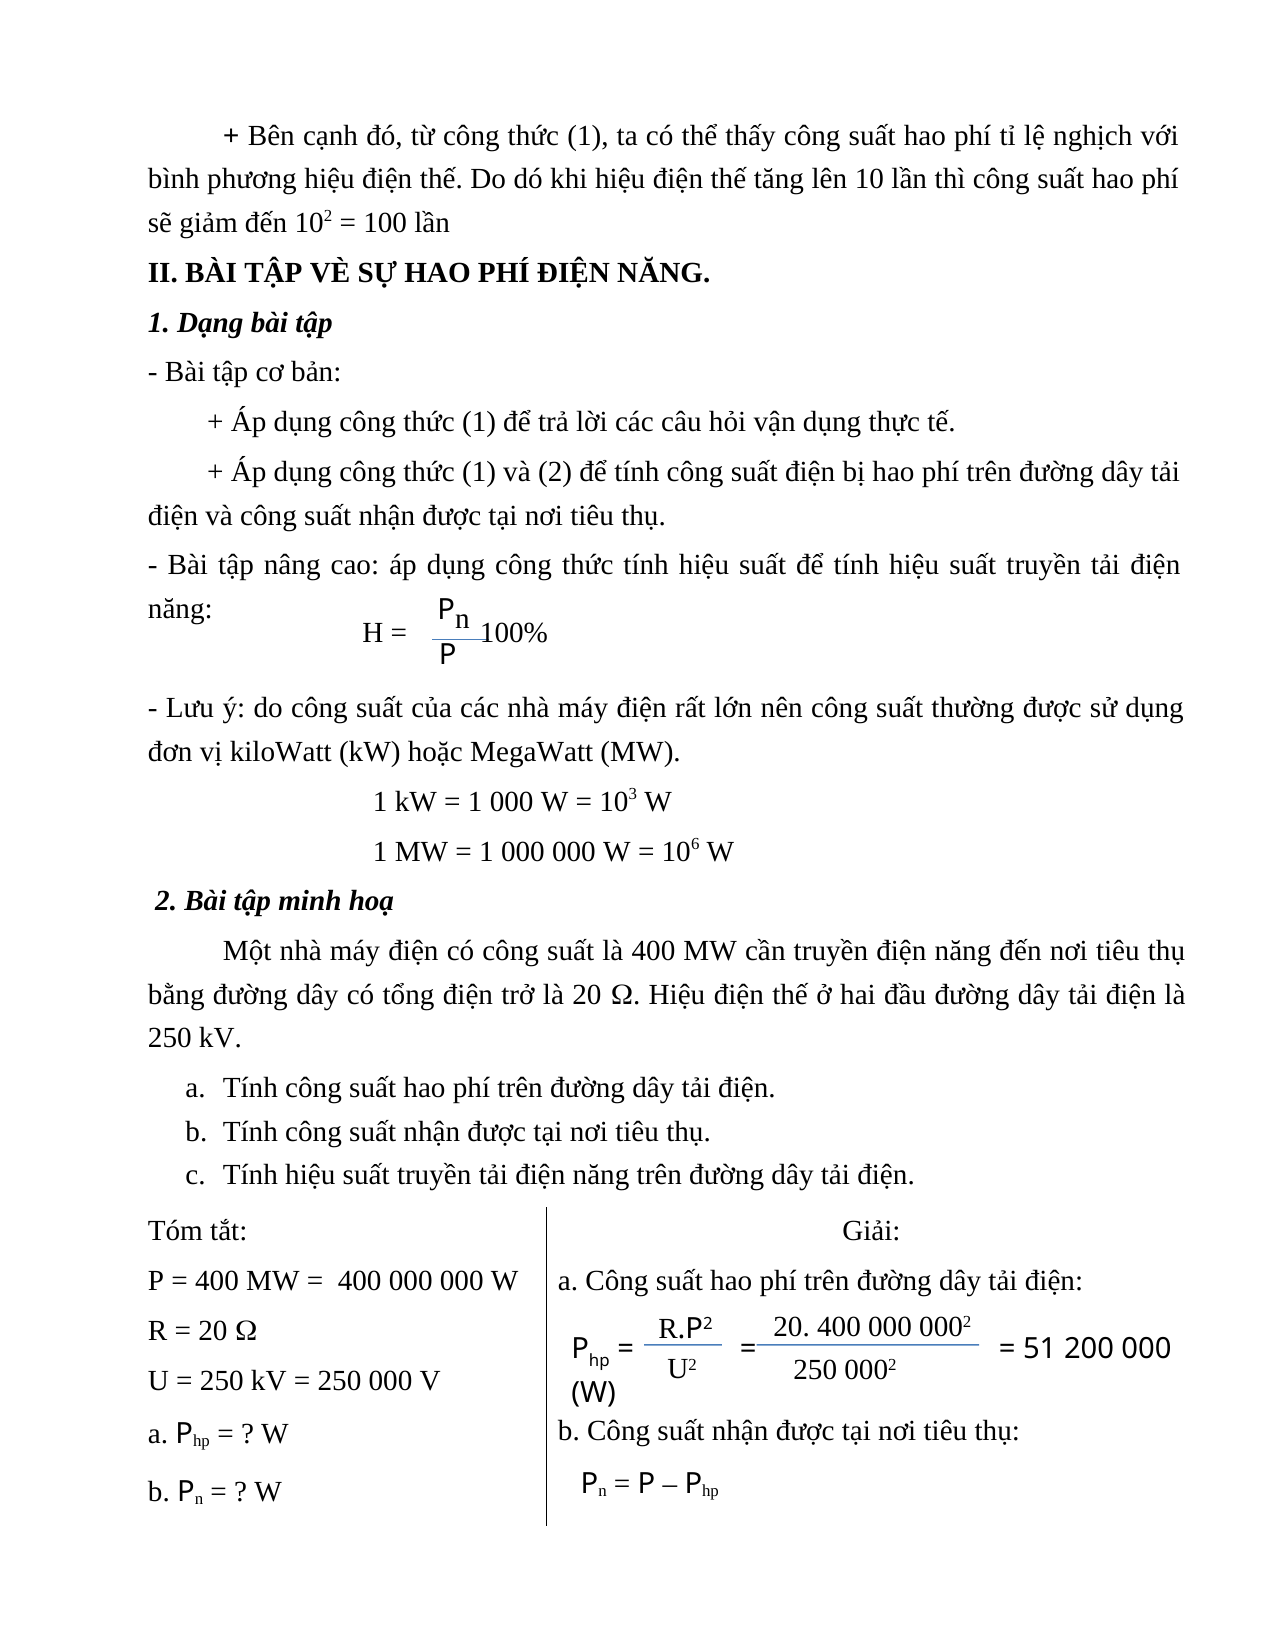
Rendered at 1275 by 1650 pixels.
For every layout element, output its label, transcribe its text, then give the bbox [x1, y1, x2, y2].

list Tính hiệu suất truyền tải điện năng trên đường dây tải điện. [185, 1157, 1186, 1191]
text II. BÀI TẬP VÈ SỰ HAO PHÍ ĐIỆN NĂNG. [148, 255, 1181, 288]
text - Bài tập nâng cao: áp dụng công thức tính hiệu suất để tính hiệu suất truyền tải điện năng: [148, 547, 1181, 624]
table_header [136, 1207, 546, 1526]
list Tính công suất hao phí trên đường dây tải điện. [185, 1070, 1186, 1104]
text 2. Bài tập minh hoạ [148, 883, 1186, 917]
text 1 MW = 1 000 000 W = 106 W [298, 834, 1186, 867]
text + Áp dụng công thức (1) để trả lời các câu hỏi vận dụng thực tế. [148, 404, 1181, 438]
text 1 kW = 1 000 W = 103 W [298, 784, 1186, 817]
text Một nhà máy điện có công suất là 400 MW cần truyền điện năng đến nơi tiêu thụ bằng đường dây có tổng điện trở là 20 . Hiệu điện thế ở hai đầu đường dây tải điện là 250 kV. [148, 933, 1186, 1054]
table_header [547, 1207, 1196, 1526]
text - Lưu ý: do công suất của các nhà máy điện rất lớn nên công suất thường được sử dụng đơn vị kiloWatt (kW) hoặc MegaWatt (MW). [148, 691, 1186, 768]
list Tính công suất nhận được tại nơi tiêu thụ. [185, 1114, 1186, 1147]
text + Áp dụng công thức (1) và (2) để tính công suất điện bị hao phí trên đường dây tải điện và công suất nhận được tại nơi tiêu thụ. [148, 454, 1181, 531]
text 1. Dạng bài tập [148, 305, 1181, 338]
text - Bài tập cơ bản: [148, 354, 1181, 388]
text + Bên cạnh đó, từ công thức (1), ta có thể thấy công suất hao phí tỉ lệ nghịch với bình phương hiệu điện thế. Do dó khi hiệu điện thế tăng lên 10 lần thì công suất hao phí sẽ giảm đến 102 = 100 lần [148, 118, 1181, 239]
